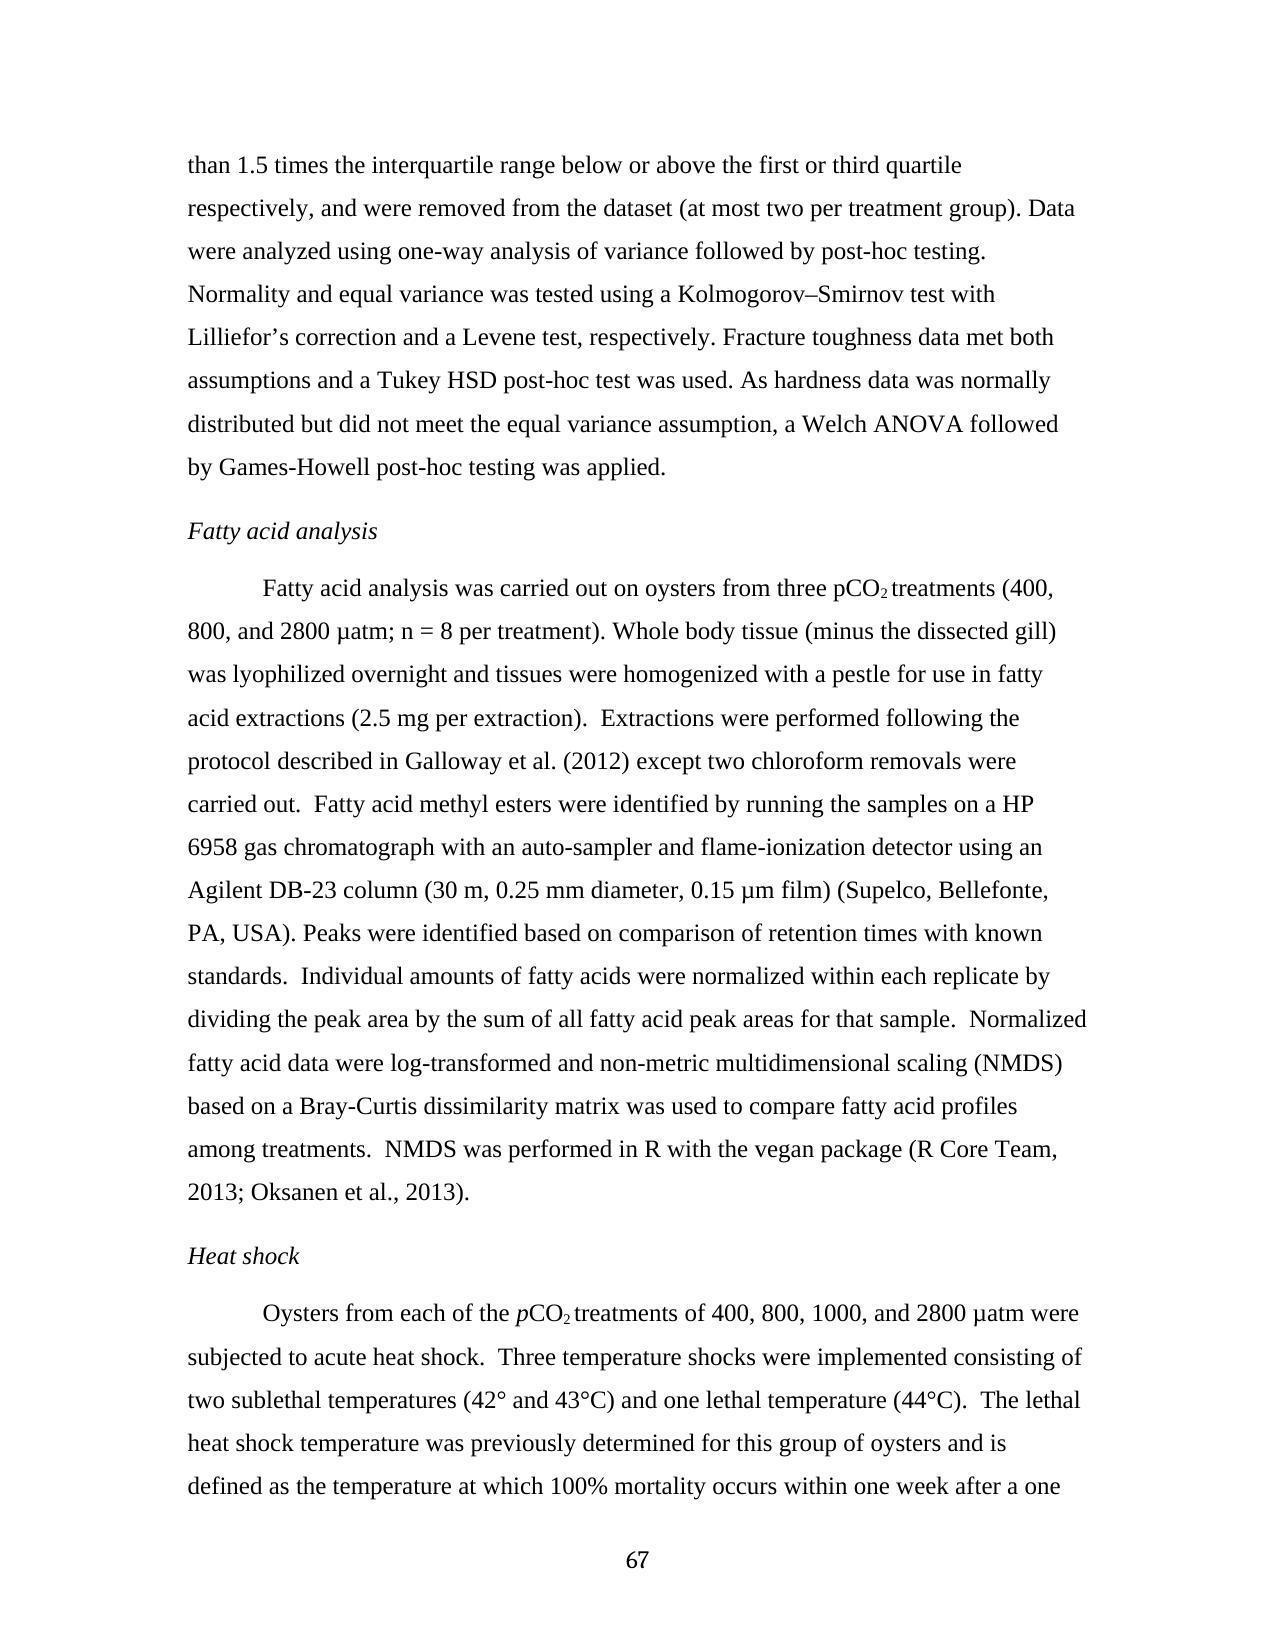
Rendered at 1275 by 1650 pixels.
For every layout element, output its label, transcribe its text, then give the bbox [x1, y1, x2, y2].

subtitle Fatty acid analysis [187, 516, 1087, 544]
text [187, 150, 1087, 481]
text Fatty acid analysis was carried out on oysters from three pCO2 treatments (400, 800, and 2800 µatm; n = 8 per treatment). Whole body tissue (minus the dissected gill) was lyophilized overnight and tissues were homogenized with a pestle for use in fatty acid extractions (2.5 mg per extraction). Extractions were performed following the protocol described in Galloway et al. (2012) except two chloroform removals were carried out. Fatty acid methyl esters were identified by running the samples on a HP 6958 gas chromatograph with an auto-sampler and flame-ionization detector using an Agilent DB-23 column (30 m, 0.25 mm diameter, 0.15 µm film) (Supelco, Bellefonte, PA, USA). Peaks were identified based on comparison of retention times with known standards. Individual amounts of fatty acids were normalized within each replicate by dividing the peak area by the sum of all fatty acid peak areas for that sample. Normalized fatty acid data were log-transformed and non-metric multidimensional scaling (NMDS) based on a Bray-Curtis dissimilarity matrix was used to compare fatty acid profiles among treatments. NMDS was performed in R with the vegan package (R Core Team, 2013; Oksanen et al., 2013). [187, 573, 1087, 1206]
subtitle Heat shock [187, 1241, 1087, 1270]
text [187, 1298, 1087, 1500]
